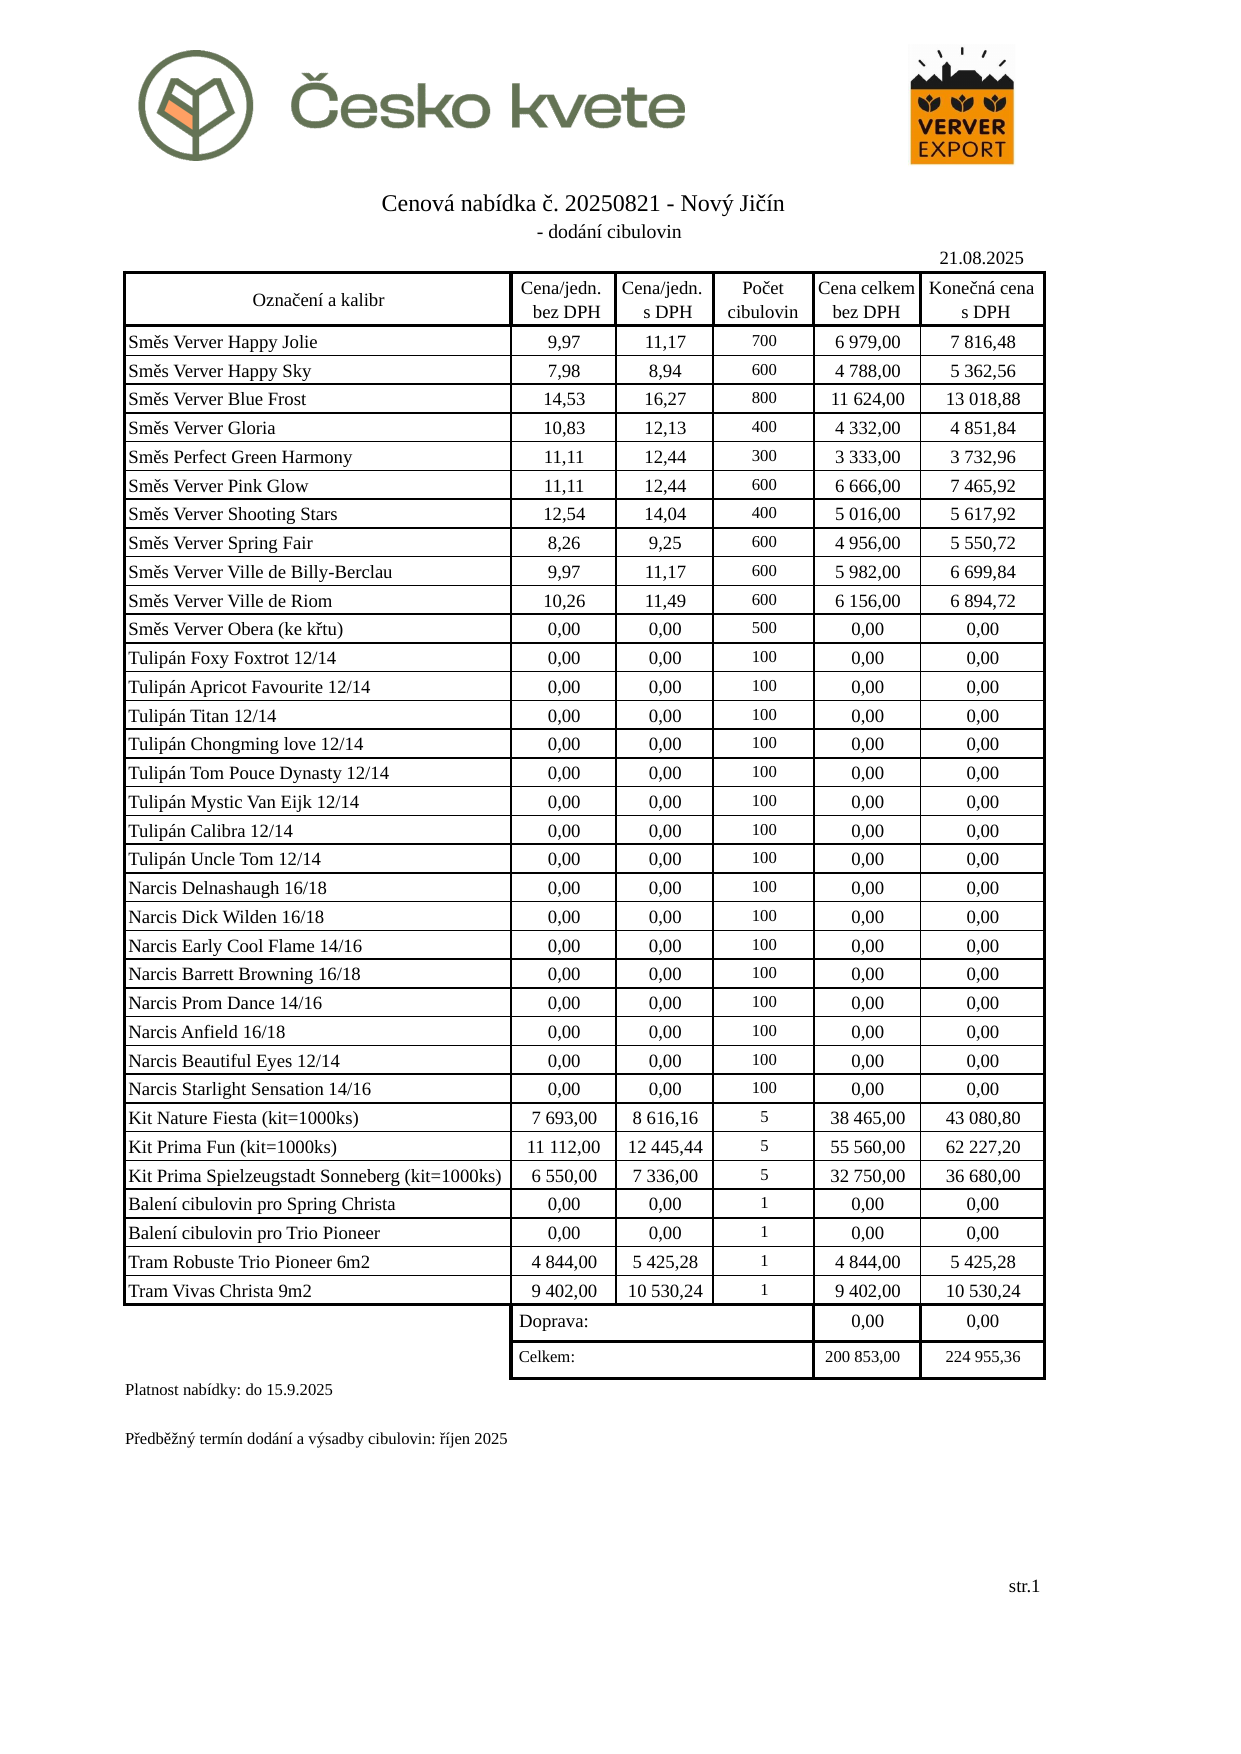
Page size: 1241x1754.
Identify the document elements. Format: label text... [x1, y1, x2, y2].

table_header Cena celkem bez DPH [815, 274, 919, 324]
table_cell 10 530,24 [617, 1276, 712, 1303]
table_cell Tulipán Foxy Foxtrot 12/14 [126, 644, 510, 671]
table_cell 4 956,00 [815, 529, 920, 556]
table_cell 0,00 [815, 1046, 920, 1073]
table_cell 11 112,00 [512, 1132, 615, 1159]
table_cell 0,00 [815, 816, 920, 843]
table_cell Narcis Dick Wilden 16/18 [126, 902, 510, 929]
table_cell 0,00 [617, 845, 712, 872]
table_cell 0,00 [815, 615, 920, 642]
table_cell 12,13 [617, 414, 712, 441]
table_cell Tulipán Tom Pouce Dynasty 12/14 [126, 759, 510, 786]
table_cell 8 616,16 [617, 1104, 712, 1131]
table_cell Tram Robuste Trio Pioneer 6m2 [126, 1247, 510, 1274]
table_cell 6 156,00 [815, 586, 920, 613]
table_cell Narcis Starlight Sensation 14/16 [126, 1075, 510, 1102]
table_cell 100 [714, 845, 813, 872]
table_cell 0,00 [512, 845, 615, 872]
table_cell 100 [714, 874, 813, 901]
table_cell 0,00 [815, 644, 920, 671]
table_cell 14,04 [617, 500, 712, 527]
table_cell Narcis Early Cool Flame 14/16 [126, 931, 510, 958]
table_cell 300 [714, 442, 813, 469]
table_cell 0,00 [617, 816, 712, 843]
table_cell 0,00 [815, 960, 920, 987]
table_cell 0,00 [815, 1017, 920, 1044]
table_cell Směs Verver Ville de Billy-Berclau [126, 557, 510, 584]
table_cell 0,00 [512, 787, 615, 814]
text Platnost nabídky: do 15.9.2025 [125, 1380, 1042, 1399]
table_cell 0,00 [512, 759, 615, 786]
table_cell 3 333,00 [815, 442, 920, 469]
table_cell 0,00 [512, 672, 615, 699]
table_cell 0,00 [921, 902, 1043, 929]
table_cell 5 617,92 [921, 500, 1043, 527]
text - dodání cibulovin [172, 220, 1042, 242]
table_cell 0,00 [617, 989, 712, 1016]
table_cell 400 [714, 500, 813, 527]
table_cell Tulipán Mystic Van Eijk 12/14 [126, 787, 510, 814]
table_cell 0,00 [815, 701, 920, 728]
table_cell 100 [714, 701, 813, 728]
table_cell 100 [714, 989, 813, 1016]
table_cell 5 362,56 [921, 356, 1043, 383]
table_cell Kit Prima Spielzeugstadt Sonneberg (kit=1000ks) [126, 1161, 510, 1188]
table_cell 10,26 [512, 586, 615, 613]
table_cell 0,00 [512, 1190, 615, 1217]
table_cell 0,00 [815, 787, 920, 814]
table_cell 600 [714, 586, 813, 613]
table_cell 4 788,00 [815, 356, 920, 383]
table_cell 8,94 [617, 356, 712, 383]
table_cell 200 853,00 [815, 1343, 919, 1377]
table_cell 0,00 [512, 816, 615, 843]
table_cell 0,00 [815, 931, 920, 958]
table_cell Tulipán Uncle Tom 12/14 [126, 845, 510, 872]
table_cell 13 018,88 [921, 385, 1043, 412]
table_cell Narcis Anfield 16/18 [126, 1017, 510, 1044]
table_cell 0,00 [921, 644, 1043, 671]
table_cell Směs Verver Spring Fair [126, 529, 510, 556]
table_cell 0,00 [512, 960, 615, 987]
table_cell 600 [714, 356, 813, 383]
table_cell Tulipán Apricot Favourite 12/14 [126, 672, 510, 699]
table_cell 55 560,00 [815, 1132, 920, 1159]
table_cell 0,00 [921, 615, 1043, 642]
table_cell 100 [714, 672, 813, 699]
table_cell 0,00 [617, 787, 712, 814]
table_cell 0,00 [815, 989, 920, 1016]
table_cell 16,27 [617, 385, 712, 412]
table_cell 100 [714, 644, 813, 671]
table_cell 0,00 [512, 1046, 615, 1073]
table_cell Narcis Prom Dance 14/16 [126, 989, 510, 1016]
table_cell 0,00 [512, 701, 615, 728]
table_cell 62 227,20 [921, 1132, 1043, 1159]
text Předběžný termín dodání a výsadby cibulovin: říjen 2025 [125, 1428, 1042, 1448]
table_cell 0,00 [617, 960, 712, 987]
table_cell 0,00 [512, 902, 615, 929]
table_cell 9 402,00 [512, 1276, 615, 1303]
table_cell Balení cibulovin pro Spring Christa [126, 1190, 510, 1217]
table_cell 0,00 [512, 1017, 615, 1044]
table_cell 5 425,28 [617, 1247, 712, 1274]
table_cell 6 894,72 [921, 586, 1043, 613]
table_cell 11,17 [617, 557, 712, 584]
table_cell 0,00 [921, 701, 1043, 728]
table_cell 0,00 [512, 1219, 615, 1246]
table_cell 10 530,24 [921, 1276, 1043, 1303]
table_cell 0,00 [617, 730, 712, 757]
table_cell 0,00 [815, 672, 920, 699]
table_cell 600 [714, 529, 813, 556]
table_cell 1 [714, 1190, 813, 1217]
table_cell [713, 1306, 812, 1340]
table_cell 0,00 [512, 989, 615, 1016]
table_cell 32 750,00 [815, 1161, 920, 1188]
table_cell 0,00 [617, 644, 712, 671]
table_cell 0,00 [921, 1046, 1043, 1073]
table_cell 12,44 [617, 442, 712, 469]
table_cell 100 [714, 1017, 813, 1044]
table_cell 6 550,00 [512, 1161, 615, 1188]
table_cell Směs Verver Obera (ke křtu) [126, 615, 510, 642]
table_cell 3 732,96 [921, 442, 1043, 469]
table_cell 4 844,00 [815, 1247, 920, 1274]
table_cell 12,44 [617, 471, 712, 498]
table_header Konečná cena s DPH [922, 274, 1043, 324]
table_cell 5 [714, 1104, 813, 1131]
table_cell 6 666,00 [815, 471, 920, 498]
table_cell 100 [714, 816, 813, 843]
table_cell 11,11 [512, 442, 615, 469]
table_cell 6 979,00 [815, 327, 920, 354]
table_cell 0,00 [921, 874, 1043, 901]
table_cell 0,00 [921, 816, 1043, 843]
table_cell 0,00 [921, 989, 1043, 1016]
table_cell 0,00 [921, 730, 1043, 757]
table_cell 0,00 [617, 672, 712, 699]
text 21.08.2025 [125, 247, 1042, 269]
table_cell 0,00 [815, 874, 920, 901]
table_cell Balení cibulovin pro Trio Pioneer [126, 1219, 510, 1246]
table_cell 0,00 [617, 1046, 712, 1073]
table_cell 1 [714, 1276, 813, 1303]
table_cell 7,98 [512, 356, 615, 383]
table_cell 100 [714, 1075, 813, 1102]
table_header Počet cibulovin [715, 274, 812, 324]
table_cell 0,00 [617, 1190, 712, 1217]
table_cell 11,17 [617, 327, 712, 354]
table_cell 0,00 [617, 931, 712, 958]
table_cell 5 982,00 [815, 557, 920, 584]
table_cell 11 624,00 [815, 385, 920, 412]
table_cell 100 [714, 787, 813, 814]
table_header Cena/jedn. s DPH [617, 274, 712, 324]
table_cell 0,00 [617, 874, 712, 901]
table_cell 100 [714, 1046, 813, 1073]
table_cell 0,00 [512, 615, 615, 642]
table_cell 9,25 [617, 529, 712, 556]
table_cell 600 [714, 557, 813, 584]
table_cell [713, 1343, 812, 1377]
table_cell 400 [714, 414, 813, 441]
table_cell 0,00 [815, 759, 920, 786]
table_cell 0,00 [815, 1219, 920, 1246]
table_cell 0,00 [617, 902, 712, 929]
table_cell [616, 1306, 713, 1340]
table_cell Celkem: [513, 1343, 616, 1377]
table_cell [616, 1343, 713, 1377]
table_cell Doprava: [513, 1306, 616, 1340]
table_cell 7 465,92 [921, 471, 1043, 498]
table_cell 0,00 [815, 730, 920, 757]
table_cell 0,00 [815, 902, 920, 929]
table_cell Tulipán Calibra 12/14 [126, 816, 510, 843]
table_cell [125, 1306, 509, 1377]
table_cell Kit Prima Fun (kit=1000ks) [126, 1132, 510, 1159]
table_header Cena/jedn. bez DPH [513, 274, 614, 324]
table_cell 9,97 [512, 327, 615, 354]
table_cell 12,54 [512, 500, 615, 527]
table_cell 100 [714, 759, 813, 786]
table_cell Narcis Barrett Browning 16/18 [126, 960, 510, 987]
table_cell 100 [714, 931, 813, 958]
picture [138, 50, 685, 161]
table_cell Směs Verver Ville de Riom [126, 586, 510, 613]
table_cell 0,00 [921, 787, 1043, 814]
table_cell 0,00 [922, 1306, 1043, 1340]
table_cell 100 [714, 960, 813, 987]
table_cell 10,83 [512, 414, 615, 441]
table_header Označení a kalibr [126, 274, 509, 324]
table_cell Kit Nature Fiesta (kit=1000ks) [126, 1104, 510, 1131]
table_cell Narcis Delnashaugh 16/18 [126, 874, 510, 901]
table_cell 4 851,84 [921, 414, 1043, 441]
table_cell 36 680,00 [921, 1161, 1043, 1188]
table_cell 5 [714, 1161, 813, 1188]
table_cell 700 [714, 327, 813, 354]
table_cell 5 [714, 1132, 813, 1159]
table_cell 9 402,00 [815, 1276, 920, 1303]
table_cell 38 465,00 [815, 1104, 920, 1131]
table_cell 0,00 [815, 845, 920, 872]
table_cell 100 [714, 902, 813, 929]
table_cell 0,00 [921, 960, 1043, 987]
table_cell 0,00 [921, 1190, 1043, 1217]
table_cell 4 332,00 [815, 414, 920, 441]
table_cell 800 [714, 385, 813, 412]
table_cell 11,11 [512, 471, 615, 498]
table_cell 0,00 [921, 1017, 1043, 1044]
table_cell 0,00 [617, 701, 712, 728]
table_cell Narcis Beautiful Eyes 12/14 [126, 1046, 510, 1073]
table_cell 0,00 [921, 845, 1043, 872]
table_cell 7 693,00 [512, 1104, 615, 1131]
picture [908, 44, 1016, 167]
table_cell 0,00 [815, 1075, 920, 1102]
table_cell 6 699,84 [921, 557, 1043, 584]
table_cell 0,00 [921, 931, 1043, 958]
table_cell 0,00 [921, 1075, 1043, 1102]
table_cell 500 [714, 615, 813, 642]
table_cell 11,49 [617, 586, 712, 613]
table_cell 0,00 [512, 1075, 615, 1102]
table_cell 7 336,00 [617, 1161, 712, 1188]
table_cell 0,00 [512, 644, 615, 671]
table_cell 0,00 [617, 615, 712, 642]
table_cell 5 425,28 [921, 1247, 1043, 1274]
table_cell 0,00 [512, 730, 615, 757]
table_cell Směs Verver Happy Sky [126, 356, 510, 383]
table_cell 224 955,36 [922, 1343, 1043, 1377]
table_cell 5 016,00 [815, 500, 920, 527]
table_cell 8,26 [512, 529, 615, 556]
text str.1 [126, 1575, 1040, 1596]
table_cell 0,00 [617, 1017, 712, 1044]
table_cell 0,00 [921, 1219, 1043, 1246]
table_cell 0,00 [512, 931, 615, 958]
table_cell 100 [714, 730, 813, 757]
table_cell 0,00 [512, 874, 615, 901]
table_cell 0,00 [815, 1306, 919, 1340]
table_cell Tram Vivas Christa 9m2 [126, 1276, 510, 1303]
table_cell 0,00 [617, 1219, 712, 1246]
table_cell 12 445,44 [617, 1132, 712, 1159]
table_cell 1 [714, 1219, 813, 1246]
table_cell 0,00 [921, 759, 1043, 786]
table_cell 0,00 [617, 1075, 712, 1102]
table_cell Směs Verver Shooting Stars [126, 500, 510, 527]
table_cell Směs Verver Blue Frost [126, 385, 510, 412]
table_cell 0,00 [815, 1190, 920, 1217]
table_cell Směs Verver Pink Glow [126, 471, 510, 498]
table_cell Tulipán Chongming love 12/14 [126, 730, 510, 757]
table_cell Směs Verver Gloria [126, 414, 510, 441]
table_cell Směs Perfect Green Harmony [126, 442, 510, 469]
table_cell 14,53 [512, 385, 615, 412]
table_cell 0,00 [921, 672, 1043, 699]
table_cell 1 [714, 1247, 813, 1274]
text Cenová nabídka č. 20250821 - Nový Jičín [126, 189, 1040, 217]
table_cell 600 [714, 471, 813, 498]
table_cell Směs Verver Happy Jolie [126, 327, 510, 354]
table_cell 4 844,00 [512, 1247, 615, 1274]
table_cell 43 080,80 [921, 1104, 1043, 1131]
table_cell 0,00 [617, 759, 712, 786]
table_cell 9,97 [512, 557, 615, 584]
table_cell Tulipán Titan 12/14 [126, 701, 510, 728]
table_cell 7 816,48 [921, 327, 1043, 354]
table_cell 5 550,72 [921, 529, 1043, 556]
